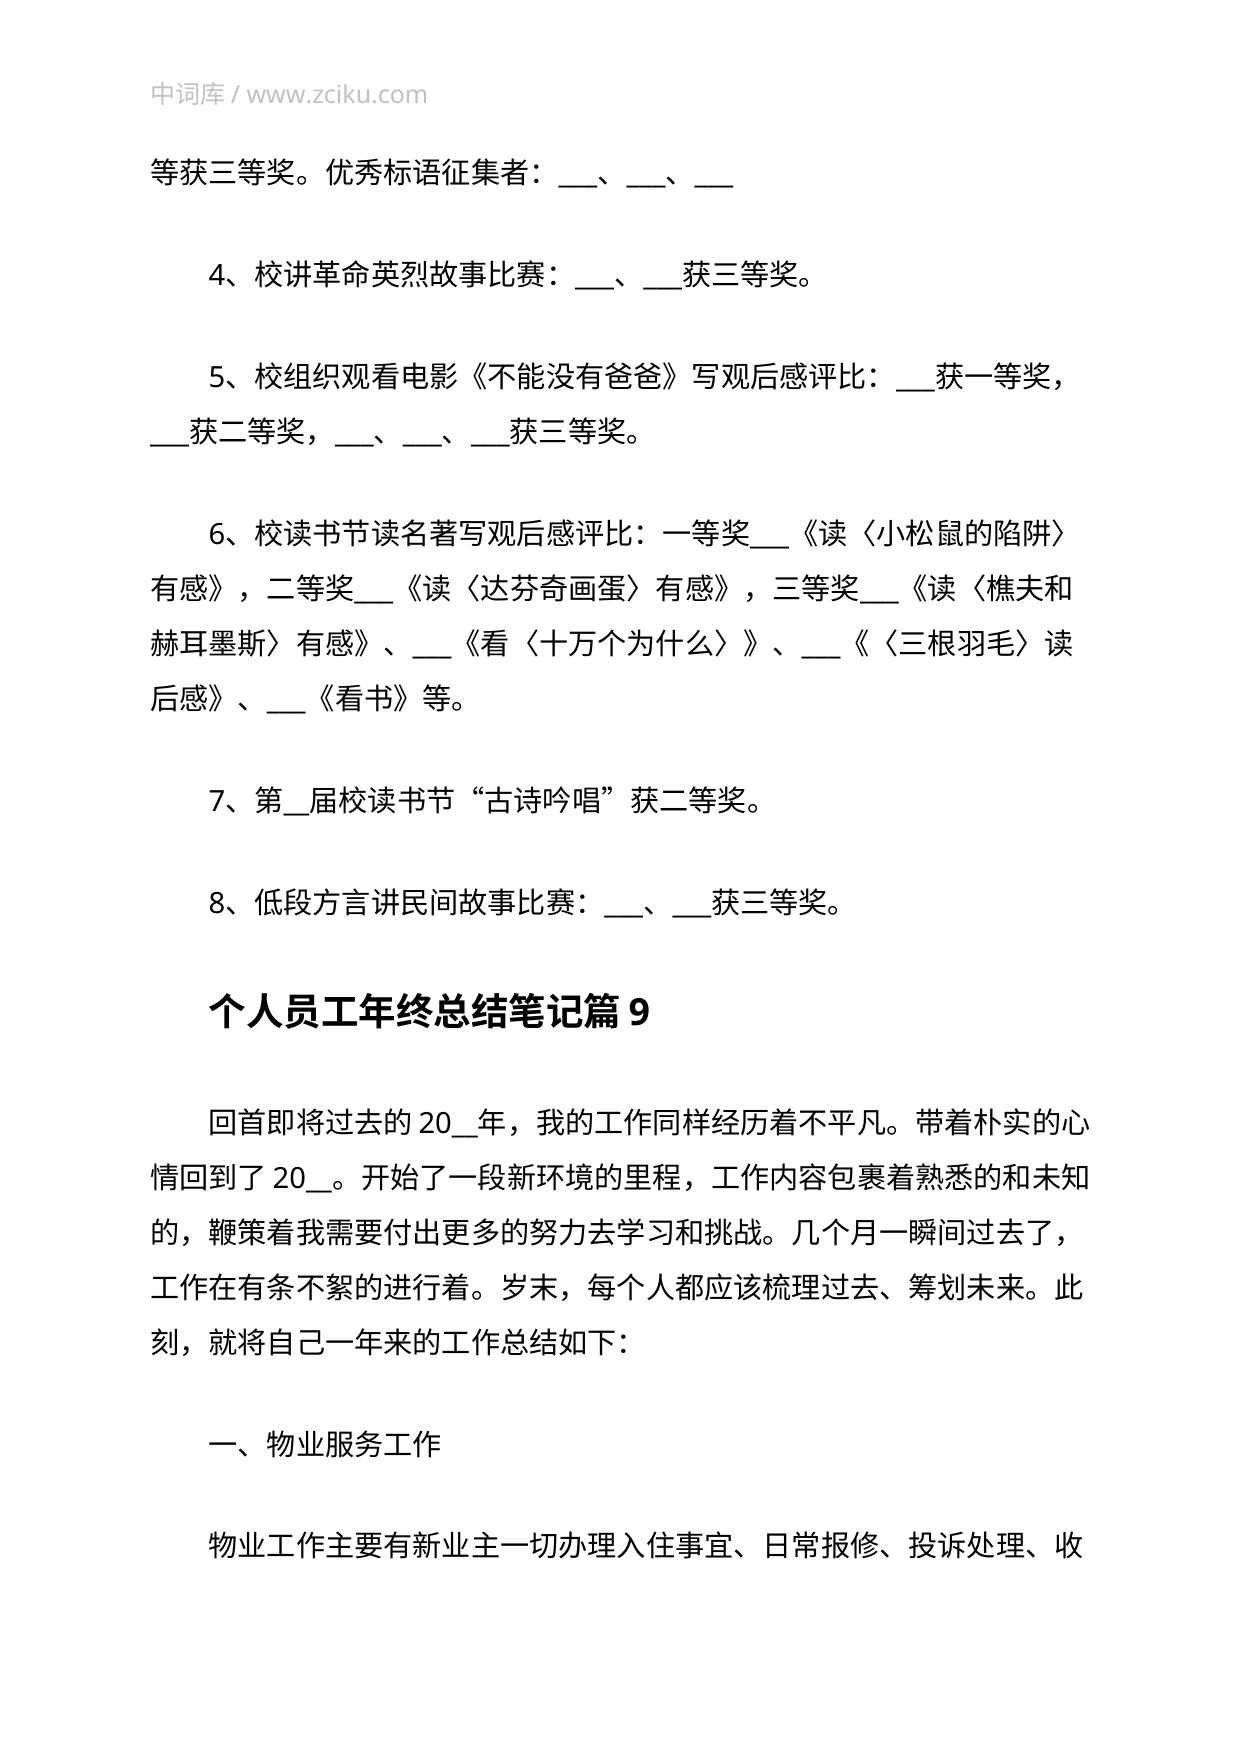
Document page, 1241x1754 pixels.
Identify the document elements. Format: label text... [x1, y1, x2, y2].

text 6、校读书节读名著写观后感评比：一等奖___《读〈小松鼠的陷阱〉有感》，二等奖___《读〈达芬奇画蛋〉有感》，三等奖___《读〈樵夫和赫耳墨斯〉有感》、___《看〈十万个为什么〉》、___《〈三根羽毛〉读后感》、___《看书》等。 [150, 511, 1090, 718]
text 4、校讲革命英烈故事比赛：___、___获三等奖。 [150, 252, 1090, 294]
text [150, 150, 1090, 192]
text 一、物业服务工作 [150, 1421, 1090, 1463]
text 个人员工年终总结笔记篇9 [150, 982, 1090, 1036]
text 8、低段方言讲民间故事比赛：___、___获三等奖。 [150, 880, 1090, 922]
text 5、校组织观看电影《不能没有爸爸》写观后感评比：___获一等奖，___获二等奖，___、___、___获三等奖。 [150, 354, 1090, 451]
text 回首即将过去的20__年，我的工作同样经历着不平凡。带着朴实的心情回到了20__。开始了一段新环境的里程，工作内容包裹着熟悉的和未知的，鞭策着我需要付出更多的努力去学习和挑战。几个月一瞬间过去了，工作在有条不絮的进行着。岁末，每个人都应该梳理过去、筹划未来。此刻，就将自己一年来的工作总结如下： [150, 1099, 1090, 1362]
text 7、第__届校读书节“古诗吟唱”获二等奖。 [150, 778, 1090, 820]
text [150, 1523, 1090, 1565]
